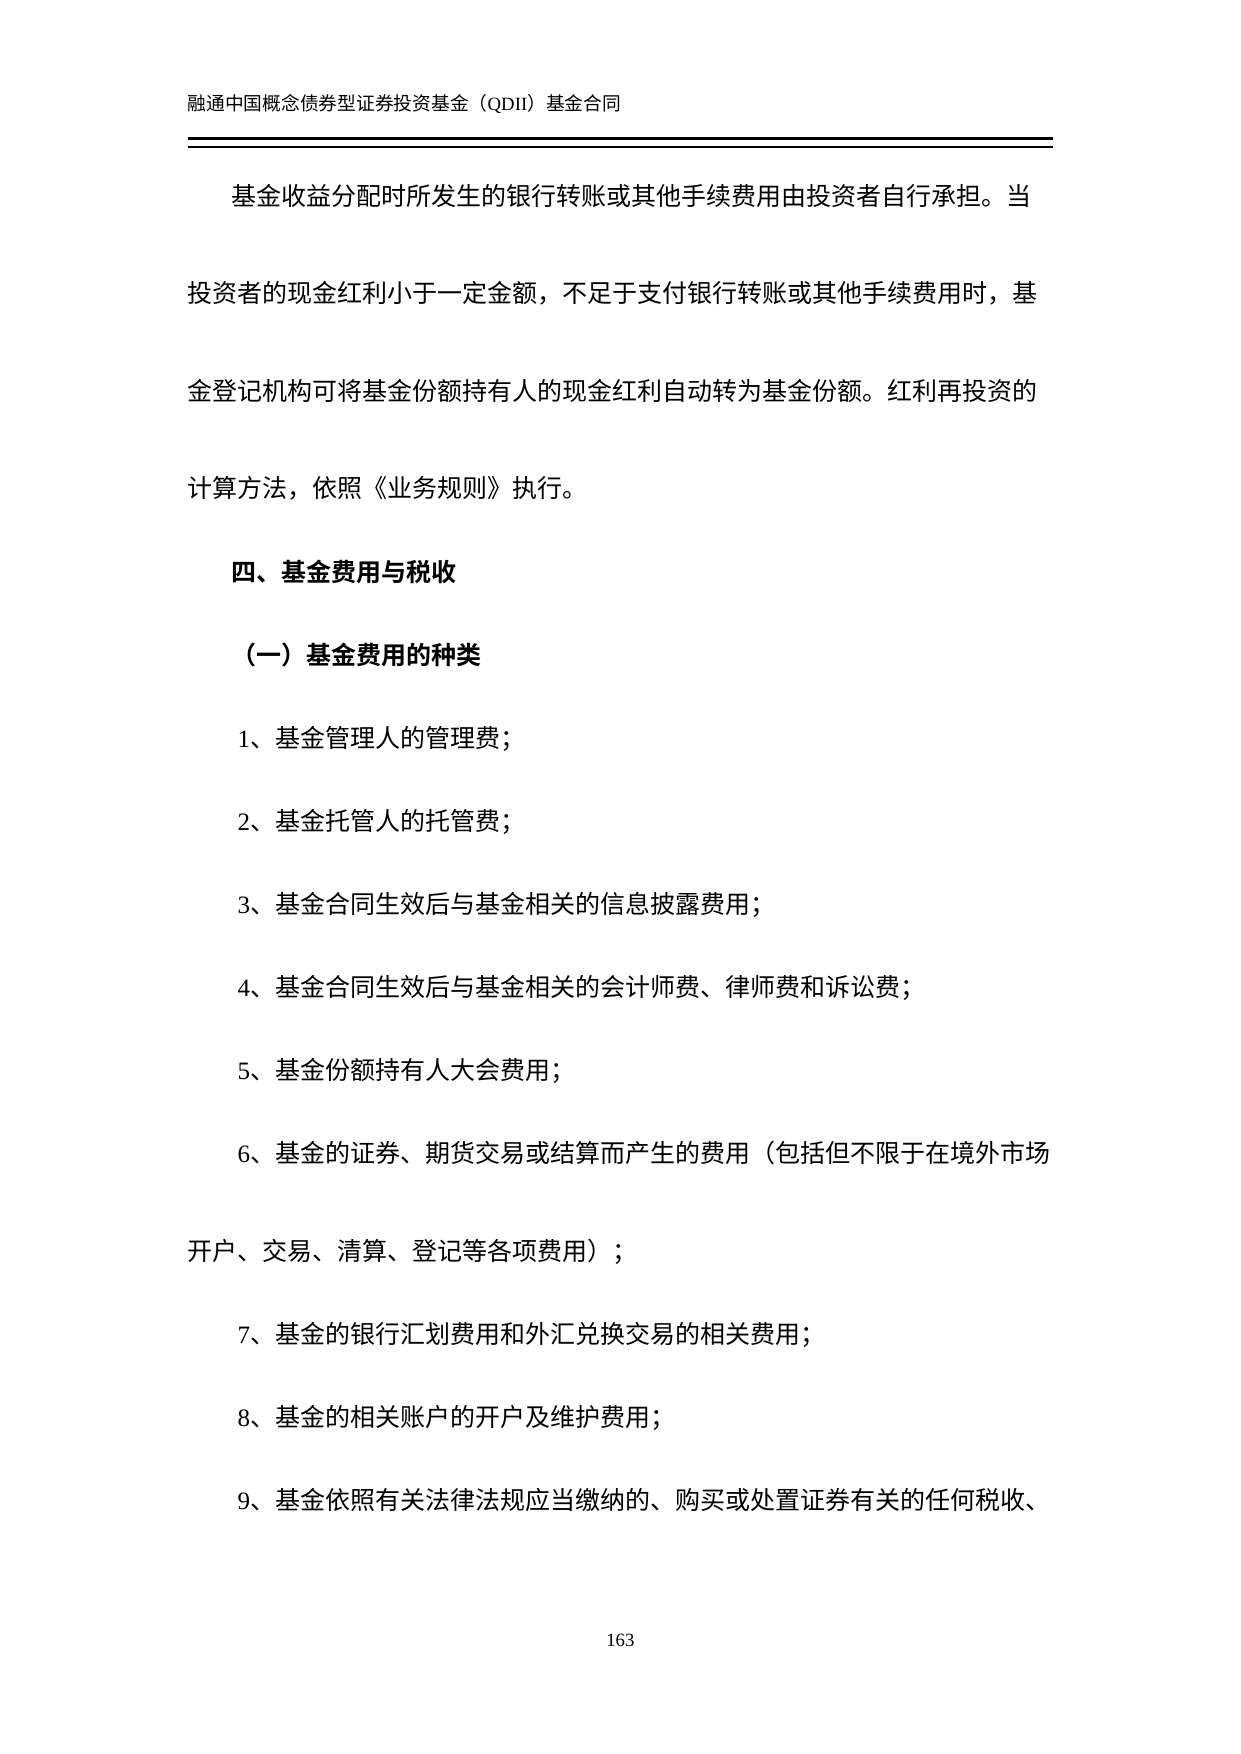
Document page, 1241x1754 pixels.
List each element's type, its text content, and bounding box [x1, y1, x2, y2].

text 基金收益分配时所发生的银行转账或其他手续费用由投资者自行承担。当投资者的现金红利小于一定金额，不足于支付银行转账或其他手续费用时，基金登记机构可将基金份额持有人的现金红利自动转为基金份额。红利再投资的计算方法，依照《业务规则》执行。 [187, 162, 1053, 519]
text 四、基金费用与税收 [187, 538, 1053, 603]
text 2、基金托管人的托管费； [187, 787, 1053, 852]
text 8、基金的相关账户的开户及维护费用； [187, 1383, 1053, 1448]
text （一）基金费用的种类 [187, 621, 1053, 686]
text 3、基金合同生效后与基金相关的信息披露费用； [187, 870, 1053, 935]
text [187, 1466, 1053, 1531]
text 5、基金份额持有人大会费用； [187, 1036, 1053, 1101]
text 1、基金管理人的管理费； [187, 704, 1053, 769]
text 7、基金的银行汇划费用和外汇兑换交易的相关费用； [187, 1300, 1053, 1365]
text 4、基金合同生效后与基金相关的会计师费、律师费和诉讼费； [187, 953, 1053, 1018]
text 6、基金的证券、期货交易或结算而产生的费用（包括但不限于在境外市场开户、交易、清算、登记等各项费用）； [187, 1119, 1053, 1282]
